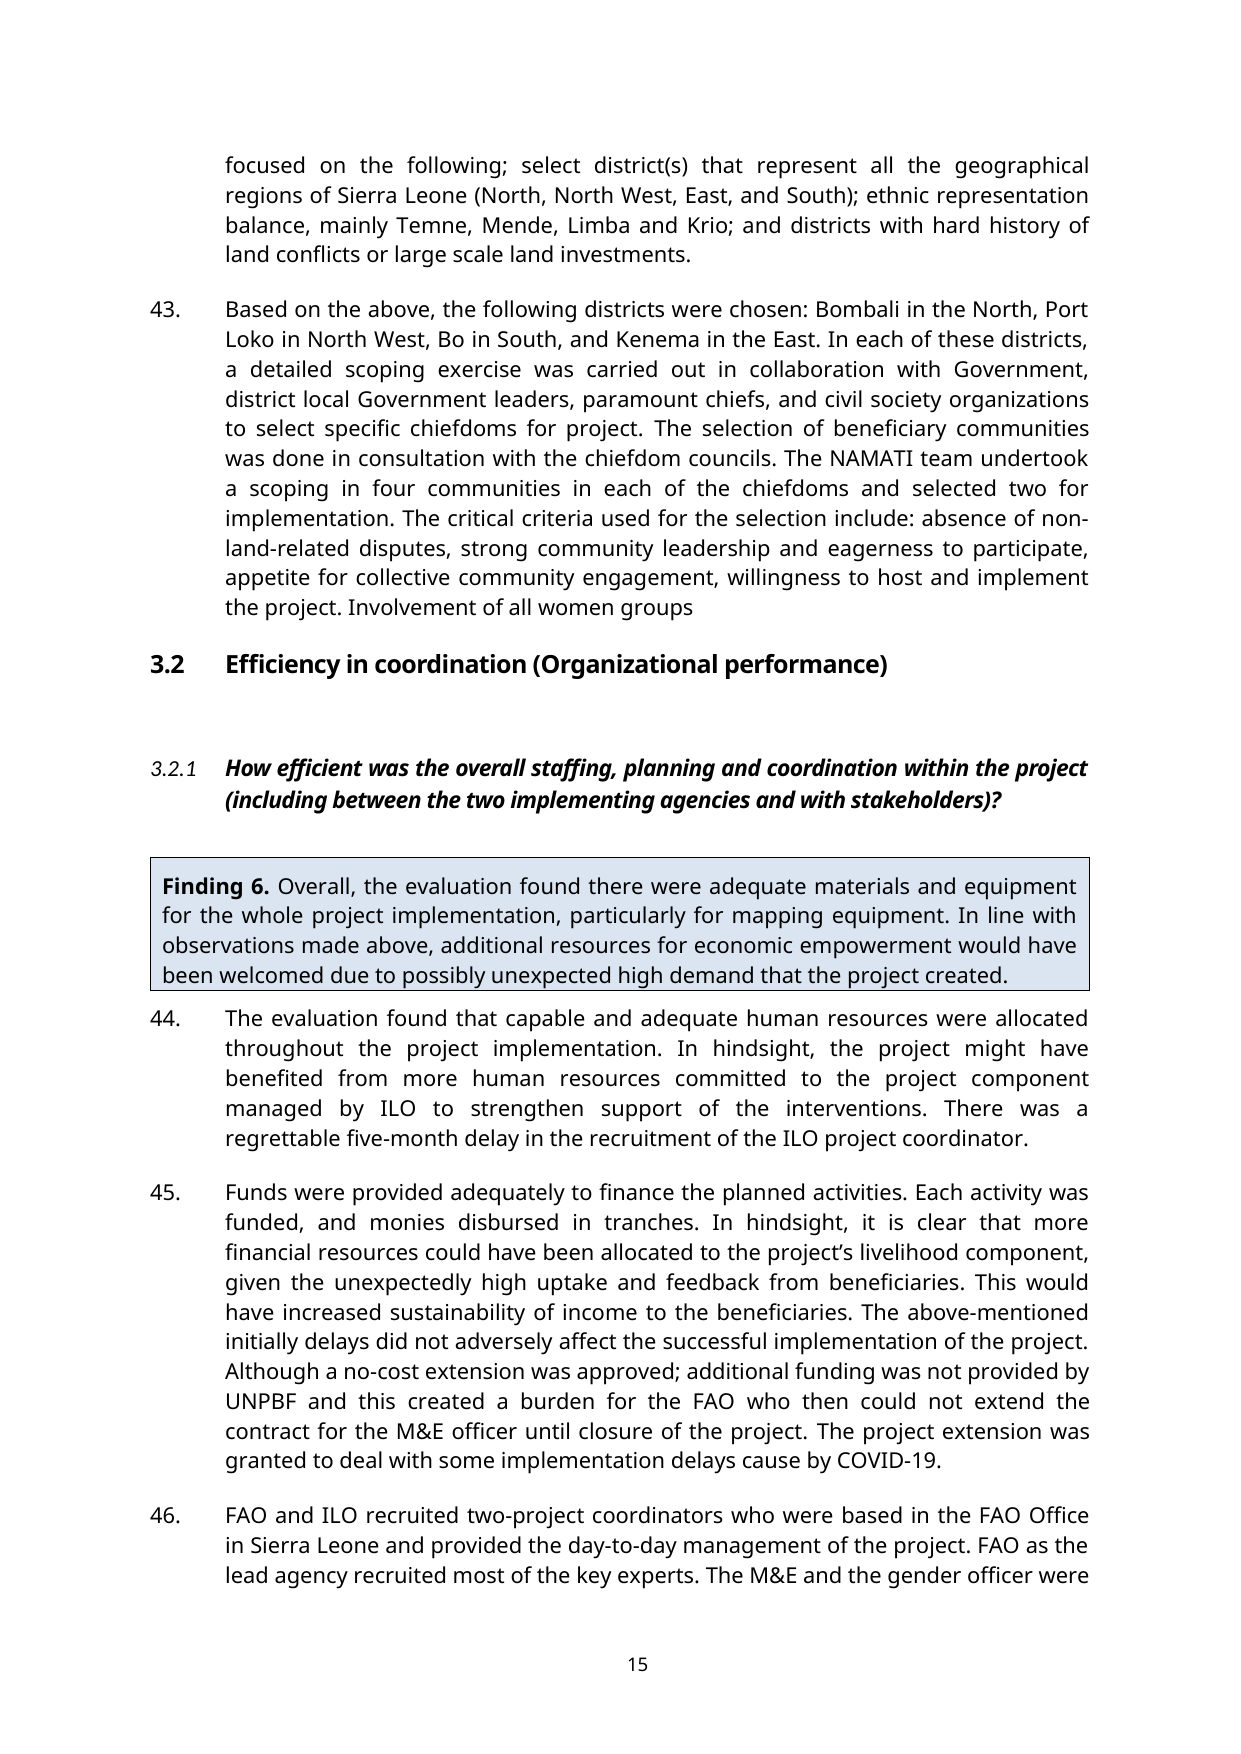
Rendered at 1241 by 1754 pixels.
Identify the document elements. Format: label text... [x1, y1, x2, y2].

subtitle Efficiency in coordination (Organizational performance) [150, 647, 1090, 681]
text Funds were provided adequately to finance the planned activities. Each activity was funded, and monies disbursed in tranches. In hindsight, it is clear that more financial resources could have been allocated to the project’s livelihood component, given the unexpectedly high uptake and feedback from beneficiaries. This would have increased sustainability of income to the beneficiaries. The above-mentioned initially delays did not adversely affect the successful implementation of the project. Although a no-cost extension was approved; additional funding was not provided by UNPBF and this created a burden for the FAO who then could not extend the contract for the M&E officer until closure of the project. The project extension was granted to deal with some implementation delays cause by COVID-19. [150, 1177, 1090, 1475]
subtitle How efficient was the overall staffing, planning and coordination within the project (including between the two implementing agencies and with stakeholders)? [150, 752, 1090, 815]
table_header Finding 6. Overall, the evaluation found there were adequate materials and equipment for the whole project implementation, particularly for mapping equipment. In line with observations made above, additional resources for economic empowerment would have been welcomed due to possibly unexpected high demand that the project created. [151, 858, 1089, 990]
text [150, 150, 1090, 269]
text The evaluation found that capable and adequate human resources were allocated throughout the project implementation. In hindsight, the project might have benefited from more human resources committed to the project component managed by ILO to strengthen support of the interventions. There was a regrettable five-month delay in the recruitment of the ILO project coordinator. [150, 1003, 1090, 1152]
text Based on the above, the following districts were chosen: Bombali in the North, Port Loko in North West, Bo in South, and Kenema in the East. In each of these districts, a detailed scoping exercise was carried out in collaboration with Government, district local Government leaders, paramount chiefs, and civil society organizations to select specific chiefdoms for project. The selection of beneficiary communities was done in consultation with the chiefdom councils. The NAMATI team undertook a scoping in four communities in each of the chiefdoms and selected two for implementation. The critical criteria used for the selection include: absence of non-land-related disputes, strong community leadership and eagerness to participate, appetite for collective community engagement, willingness to host and implement the project. Involvement of all women groups [150, 294, 1090, 622]
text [150, 1500, 1090, 1590]
